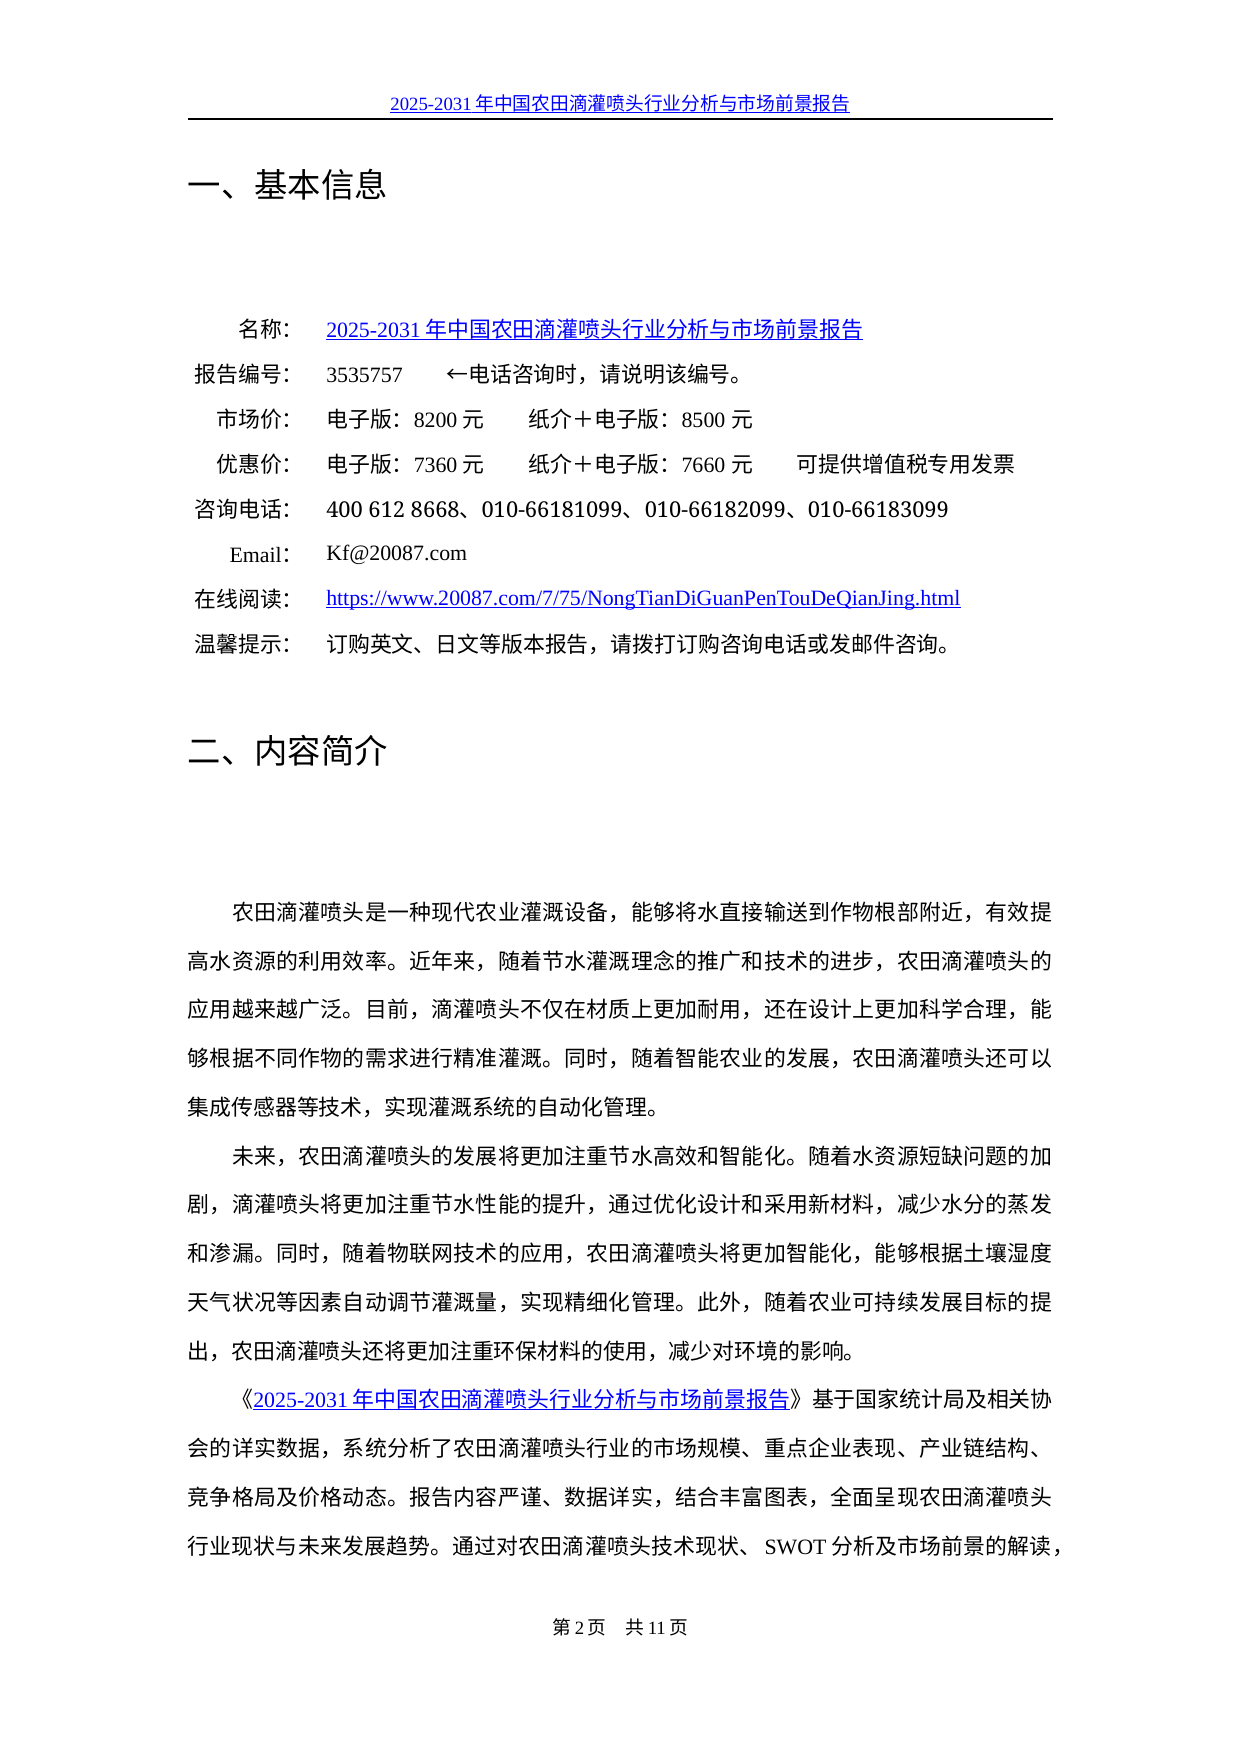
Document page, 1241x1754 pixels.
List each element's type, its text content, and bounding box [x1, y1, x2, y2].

table_cell 订购英文、日文等版本报告，请拨打订购咨询电话或发邮件咨询。 [315, 627, 1073, 672]
table_cell 咨询电话： [167, 492, 315, 537]
table_cell Kf@20087.com [315, 537, 1073, 582]
table_cell 电子版：8200 元 纸介＋电子版：8500 元 [315, 402, 1073, 447]
table_cell 报告编号： [167, 357, 315, 402]
table_cell 3535757 ←电话咨询时，请说明该编号。 [315, 357, 1073, 402]
table_cell 温馨提示： [167, 627, 315, 672]
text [187, 894, 1053, 1561]
table_cell 400 612 8668、010-66181099、010-66182099、010-66183099 [315, 492, 1073, 537]
table_cell 电子版：7360 元 纸介＋电子版：7660 元 可提供增值税专用发票 [315, 447, 1073, 492]
title 一、基本信息 [187, 150, 1053, 215]
table_header 名称： [167, 312, 315, 357]
table_cell 优惠价： [167, 447, 315, 492]
table_header 2025-2031年中国农田滴灌喷头行业分析与市场前景报告 [315, 312, 1073, 357]
table_cell [315, 582, 1073, 627]
table_cell 在线阅读： [167, 582, 315, 627]
title 二、内容简介 [187, 717, 1053, 782]
table_cell 市场价： [167, 402, 315, 447]
table_cell Email： [167, 537, 315, 582]
